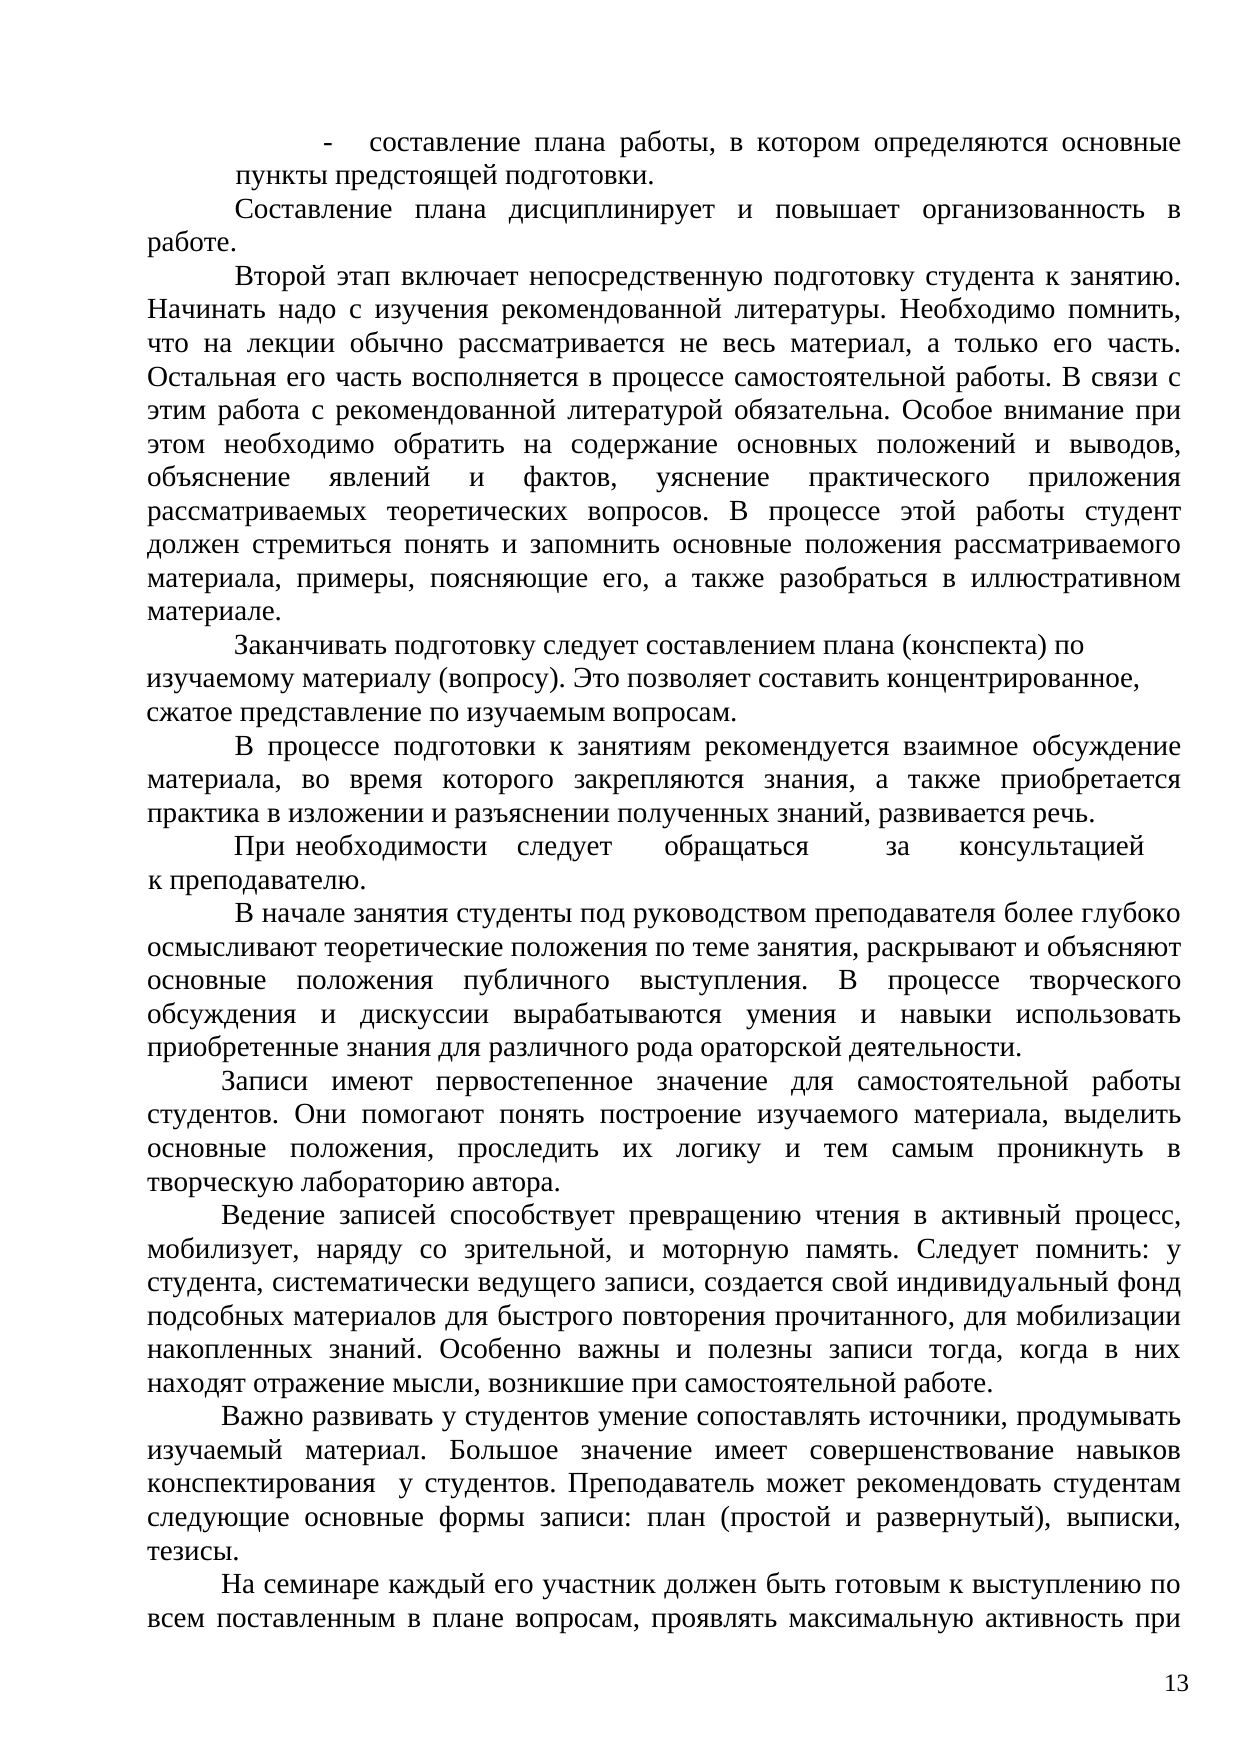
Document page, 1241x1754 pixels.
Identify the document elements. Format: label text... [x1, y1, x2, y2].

text Составление плана дисциплинирует и повышает организованность в работе. [147, 191, 1182, 258]
text В начале занятия студенты под руководством преподавателя более глубоко осмысливают теоретические положения по теме занятия, раскрывают и объясняют основные положения публичного выступления. В процессе творческого обсуждения и дискуссии вырабатываются умения и навыки использовать приобретенные знания для различного рода ораторской деятельности. [147, 895, 1182, 1063]
list составление плана работы, в котором определяются основные пункты предстоящей подготовки. [235, 124, 1182, 191]
text Важно развивать у студентов умение сопоставлять источники, продумывать изучаемый материал. Большое значение имеет совершенствование навыков конспектирования у студентов. Преподаватель может рекомендовать студентам следующие основные формы записи: план (простой и развернутый), выписки, тезисы. [147, 1398, 1182, 1566]
text Ведение записей способствует превращению чтения в активный процесс, мобилизует, наряду со зрительной, и моторную память. Следует помнить: у студента, систематически ведущего записи, создается свой индивидуальный фонд подсобных материалов для быстрого повторения прочитанного, для мобилизации накопленных знаний. Особенно важны и полезны записи тогда, когда в них находят отражение мысли, возникшие при самостоятельной работе. [147, 1197, 1182, 1398]
text В процессе подготовки к занятиям рекомендуется взаимное обсуждение материала, во время которого закрепляются знания, а также приобретается практика в изложении и разъяснении полученных знаний, развивается речь. [147, 728, 1182, 828]
text Записи имеют первостепенное значение для самостоятельной работы студентов. Они помогают понять построение изучаемого материала, выделить основные положения, проследить их логику и тем самым проникнуть в творческую лабораторию автора. [147, 1063, 1182, 1197]
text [147, 1566, 1182, 1633]
text Заканчивать подготовку следует составлением плана (конспекта) по изучаемому материалу (вопросу). Это позволяет составить концентрированное, сжатое представление по изучаемым вопросам. [146, 627, 1189, 728]
text Второй этап включает непосредственную подготовку студента к занятию. Начинать надо с изучения рекомендованной литературы. Необходимо помнить, что на лекции обычно рассматривается не весь материал, а только его часть. Остальная его часть восполняется в процессе самостоятельной работы. В связи с этим работа с рекомендованной литературой обязательна. Особое внимание при этом необходимо обратить на содержание основных положений и выводов, объяснение явлений и фактов, уяснение практического приложения рассматриваемых теоретических вопросов. В процессе этой работы студент должен стремиться понять и запомнить основные положения рассматриваемого материала, примеры, поясняющие его, а также разобраться в иллюстративном материале. [147, 258, 1182, 627]
text При необходимости следует обращаться за консультацией к преподавателю. [146, 828, 1189, 895]
